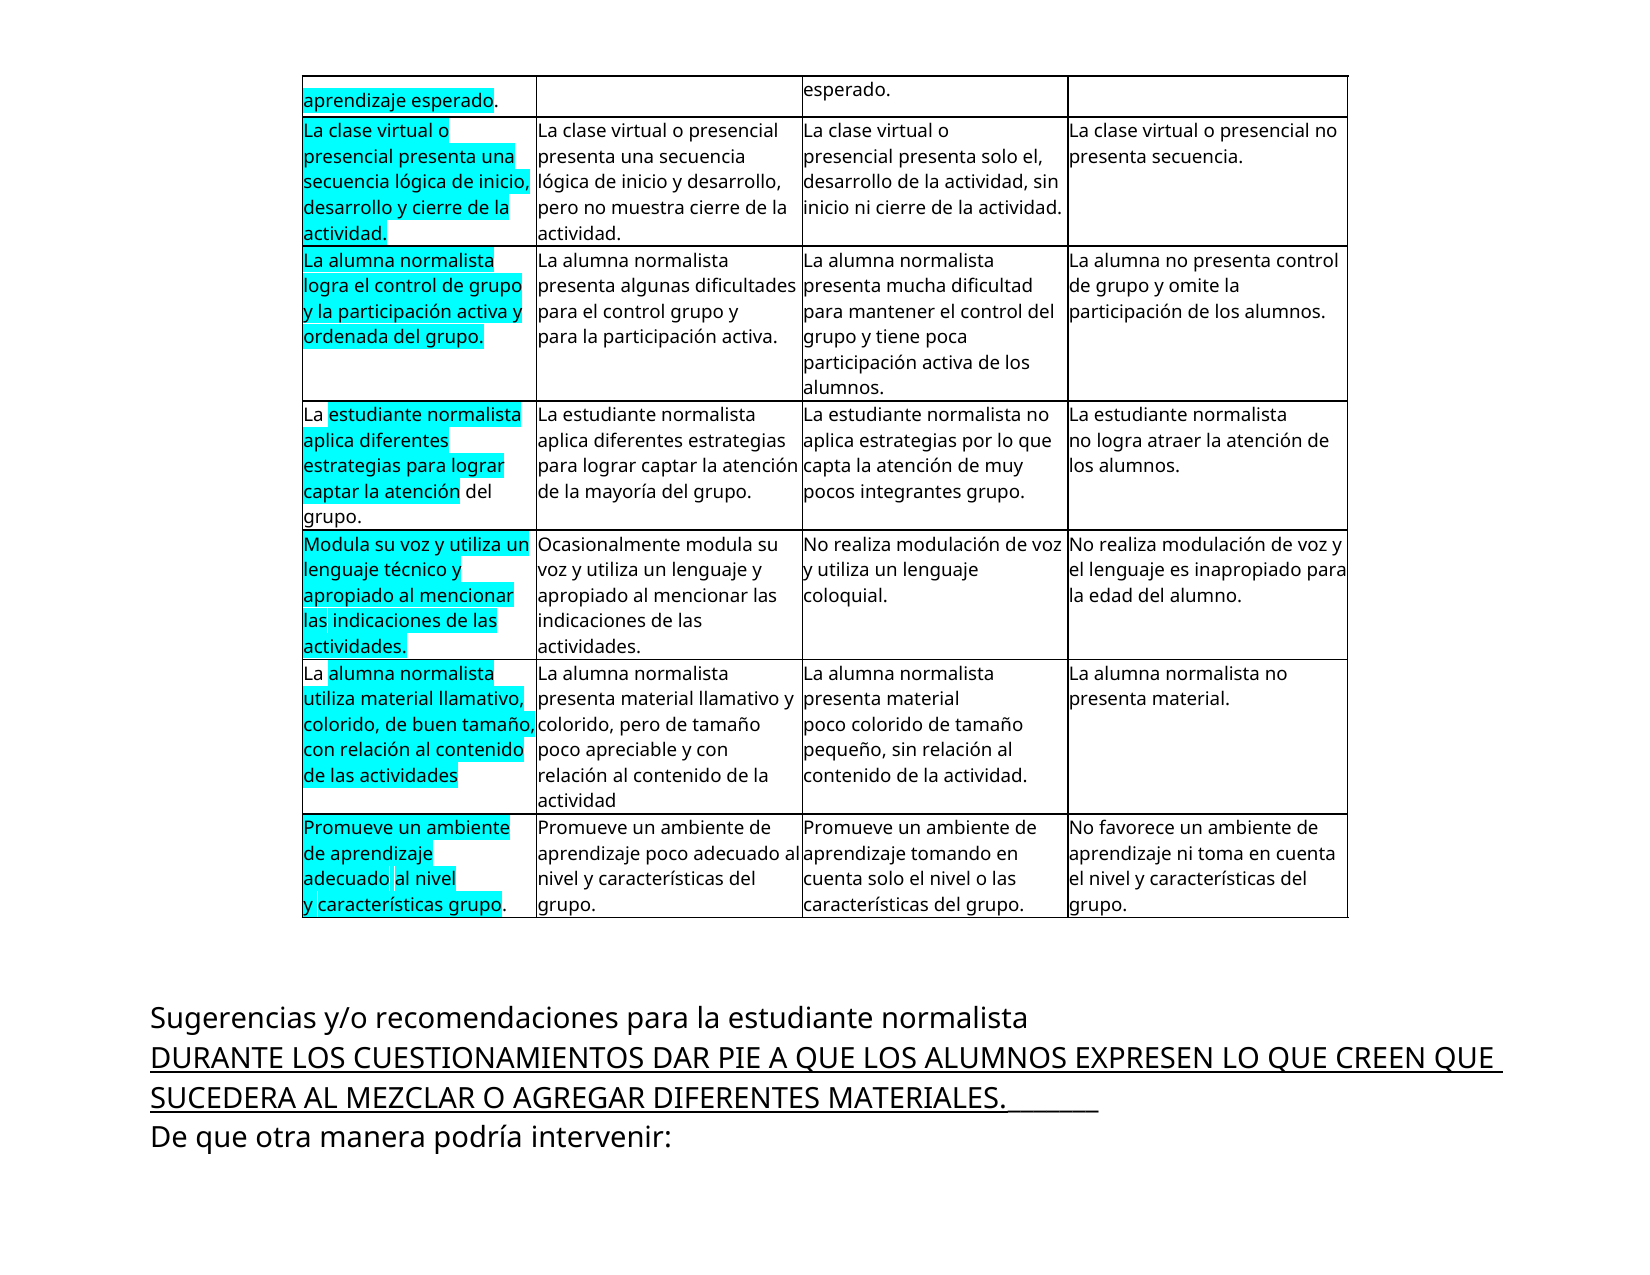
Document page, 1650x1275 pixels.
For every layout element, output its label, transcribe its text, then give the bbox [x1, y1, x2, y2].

table_cell Promueve un ambiente de aprendizaje tomando en cuenta solo el nivel o las características del grupo. [803, 815, 1067, 917]
table_cell La alumna normalista presenta mucha dificultad para mantener el control del grupo y tiene poca participación activa de los alumnos. [803, 247, 1067, 400]
table_cell La alumna normalista presenta algunas dificultades para el control grupo y para la participación activa. [537, 247, 802, 400]
text Sugerencias y/o recomendaciones para la estudiante normalista [150, 998, 1575, 1037]
table_cell Promueve un ambiente de aprendizaje poco adecuado al nivel y características del grupo. [537, 815, 802, 917]
table_cell La alumna normalista no presenta material. [1069, 660, 1347, 813]
table_cell No favorece un ambiente de aprendizaje ni toma en cuenta el nivel y características del grupo. [1069, 815, 1347, 917]
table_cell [537, 77, 802, 116]
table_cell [303, 77, 536, 116]
table_cell La clase virtual o presencial no presenta secuencia. [1069, 118, 1347, 245]
table_cell La estudiante normalista no aplica estrategias por lo que capta la atención de muy pocos integrantes grupo. [803, 402, 1067, 529]
table_cell La alumna normalista utiliza material llamativo, colorido, de buen tamaño, con relación al contenido de las actividades [303, 660, 536, 813]
table_cell La alumna no presenta control de grupo y omite la participación de los alumnos. [1069, 247, 1347, 400]
table_cell No realiza modulación de voz y el lenguaje es inapropiado para la edad del alumno. [1069, 531, 1347, 658]
table_cell Ocasionalmente modula su voz y utiliza un lenguaje y apropiado al mencionar las indicaciones de las actividades. [537, 531, 802, 658]
table_cell La clase virtual o presencial presenta solo el, desarrollo de la actividad, sin inicio ni cierre de la actividad. [803, 118, 1067, 245]
table_cell La clase virtual o presencial presenta una secuencia lógica de inicio y desarrollo, pero no muestra cierre de la actividad. [537, 118, 802, 245]
table_cell La estudiante normalista no logra atraer la atención de los alumnos. [1069, 402, 1347, 529]
text DURANTE LOS CUESTIONAMIENTOS DAR PIE A QUE LOS ALUMNOS EXPRESEN LO QUE CREEN QUE SUCEDERA AL MEZCLAR O AGREGAR DIFERENTES MATERIALES._______ [150, 1037, 1575, 1117]
table_cell La alumna normalista presenta material llamativo y colorido, pero de tamaño poco apreciable y con relación al contenido de la actividad [537, 660, 802, 813]
table_cell Modula su voz y utiliza un lenguaje técnico y apropiado al mencionar las indicaciones de las actividades. [303, 531, 536, 658]
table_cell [1069, 77, 1347, 116]
table_cell La alumna normalista logra el control de grupo y la participación activa y ordenada del grupo. [303, 247, 536, 400]
table_cell Promueve un ambiente de aprendizaje adecuado al nivel y características grupo. [433, 815, 536, 917]
table_cell La alumna normalista presenta material poco colorido de tamaño pequeño, sin relación al contenido de la actividad. [803, 660, 1067, 813]
table_cell No realiza modulación de voz y utiliza un lenguaje coloquial. [803, 531, 1067, 658]
table_cell La estudiante normalista aplica diferentes estrategias para lograr captar la atención de la mayoría del grupo. [537, 402, 802, 529]
table_cell La estudiante normalista aplica diferentes estrategias para lograr captar la atención del grupo. [303, 402, 536, 529]
text De que otra manera podría intervenir: [150, 1117, 1575, 1156]
table_cell La clase virtual o presencial presenta una secuencia lógica de inicio, desarrollo y cierre de la actividad. [387, 118, 536, 245]
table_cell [803, 77, 1067, 116]
